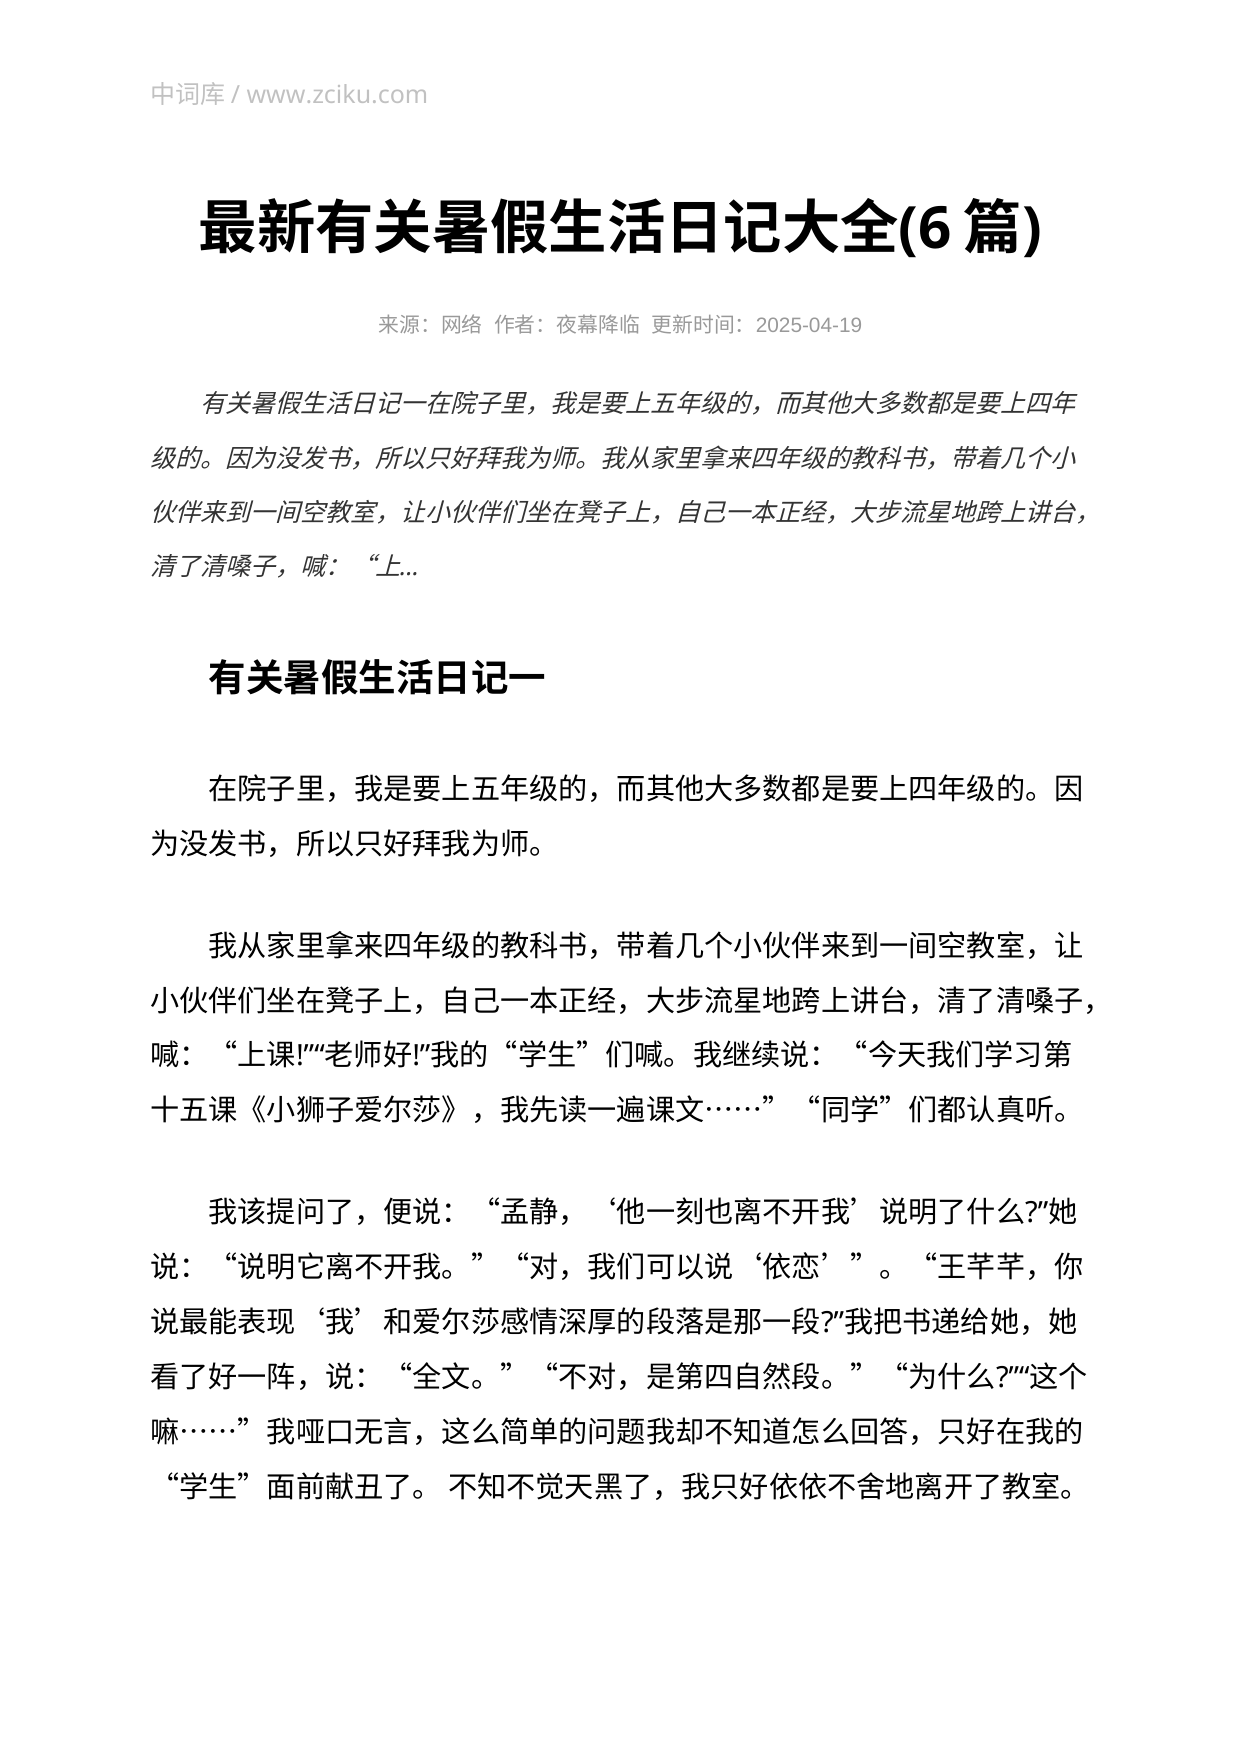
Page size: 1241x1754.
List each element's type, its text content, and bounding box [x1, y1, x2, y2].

text 在院子里，我是要上五年级的，而其他大多数都是要上四年级的。因为没发书，所以只好拜我为师。 [150, 766, 1090, 863]
text 我从家里拿来四年级的教科书，带着几个小伙伴来到一间空教室，让小伙伴们坐在凳子上，自己一本正经，大步流星地跨上讲台，清了清嗓子，喊：“上课!”“老师好!”我的“学生”们喊。我继续说：“今天我们学习第十五课《小狮子爱尔莎》，我先读一遍课文……”“同学”们都认真听。 [150, 922, 1090, 1129]
text 来源：网络 作者：夜幕降临 更新时间：2025-04-19 [150, 313, 1090, 337]
subtitle 最新有关暑假生活日记大全(6篇) [150, 181, 1090, 266]
text 我该提问了，便说：“孟静，‘他一刻也离不开我’说明了什么?”她说：“说明它离不开我。”“对，我们可以说‘依恋’”。“王芊芊，你说最能表现‘我’和爱尔莎感情深厚的段落是那一段?”我把书递给她，她看了好一阵，说：“全文。”“不对，是第四自然段。”“为什么?”“这个嘛……”我哑口无言，这么简单的问题我却不知道怎么回答，只好在我的“学生”面前献丑了。 不知不觉天黑了，我只好依依不舍地离开了教室。 [150, 1189, 1090, 1506]
text 有关暑假生活日记一 [150, 648, 1090, 702]
text 有关暑假生活日记一在院子里，我是要上五年级的，而其他大多数都是要上四年级的。因为没发书，所以只好拜我为师。我从家里拿来四年级的教科书，带着几个小伙伴来到一间空教室，让小伙伴们坐在凳子上，自己一本正经，大步流星地跨上讲台，清了清嗓子，喊：“上... [150, 384, 1090, 583]
